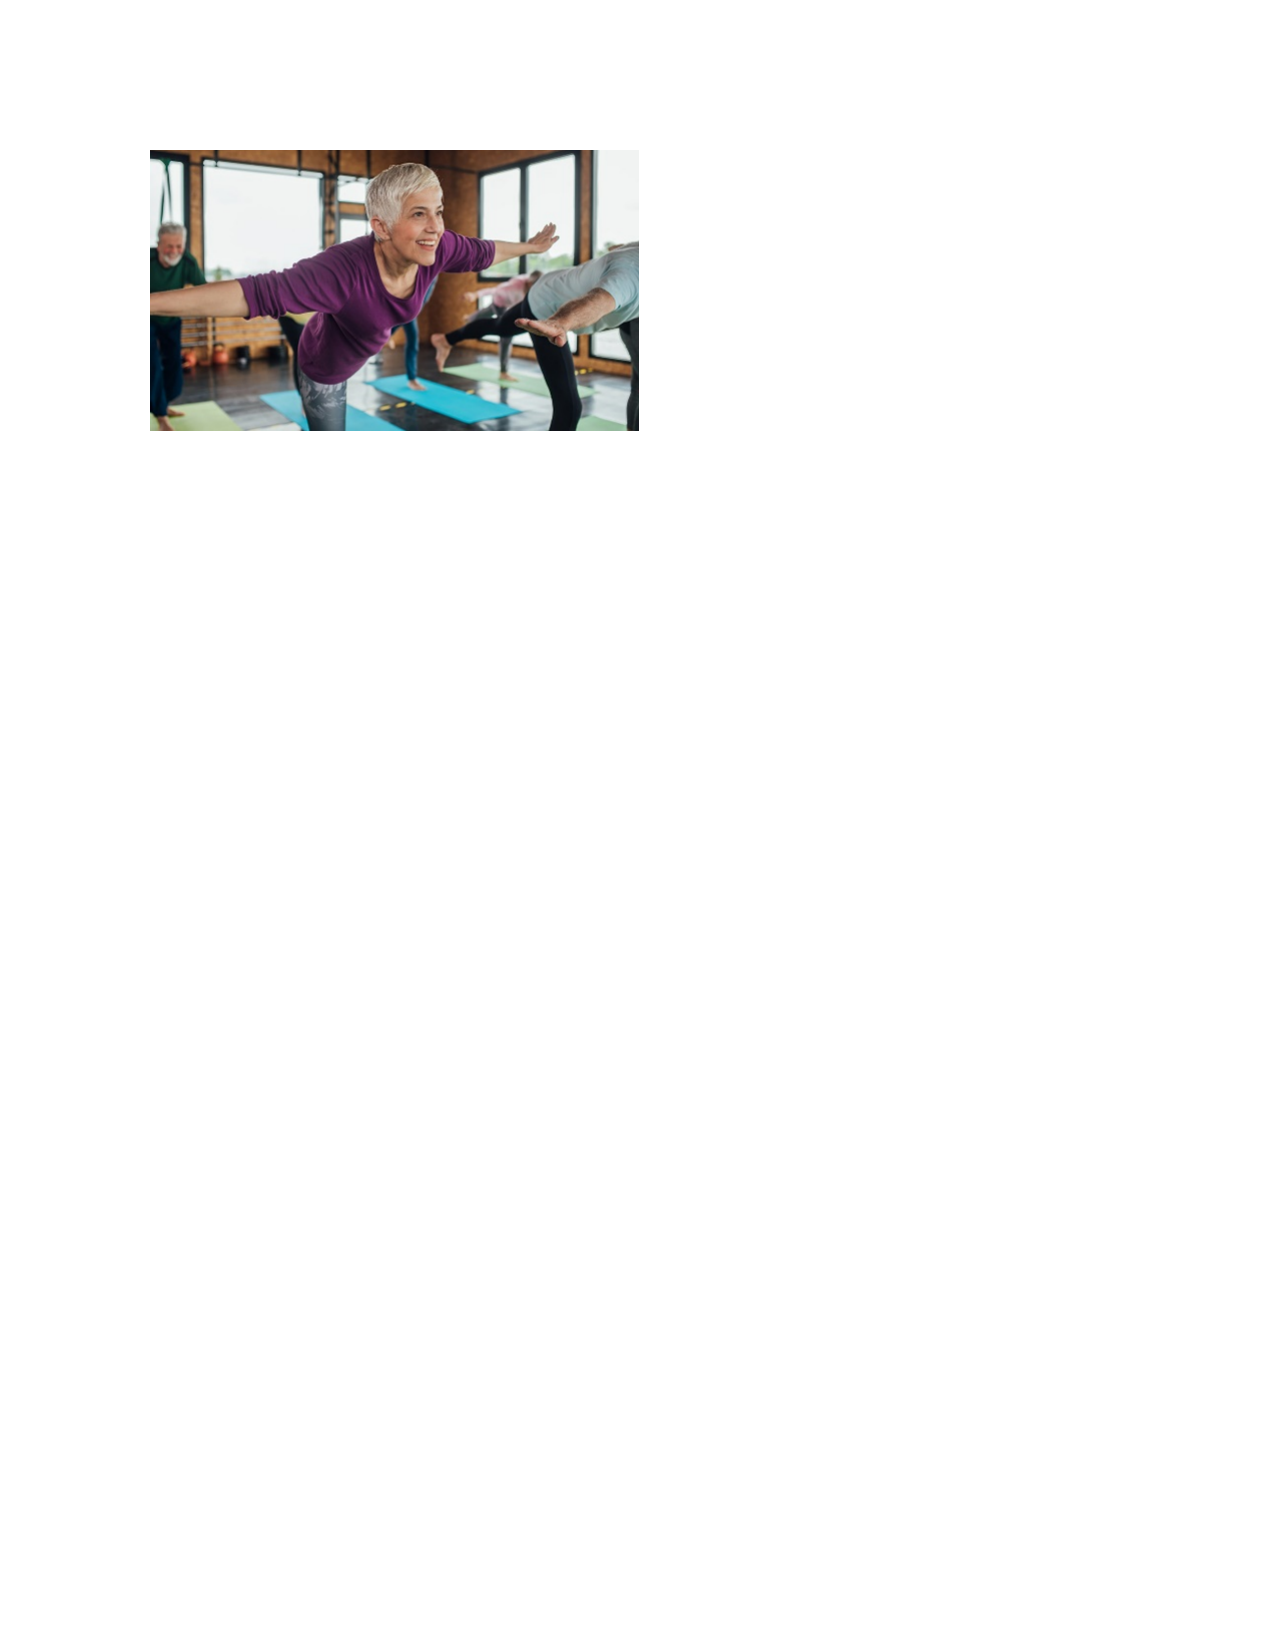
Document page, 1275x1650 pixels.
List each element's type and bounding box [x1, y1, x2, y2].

picture [150, 150, 639, 431]
